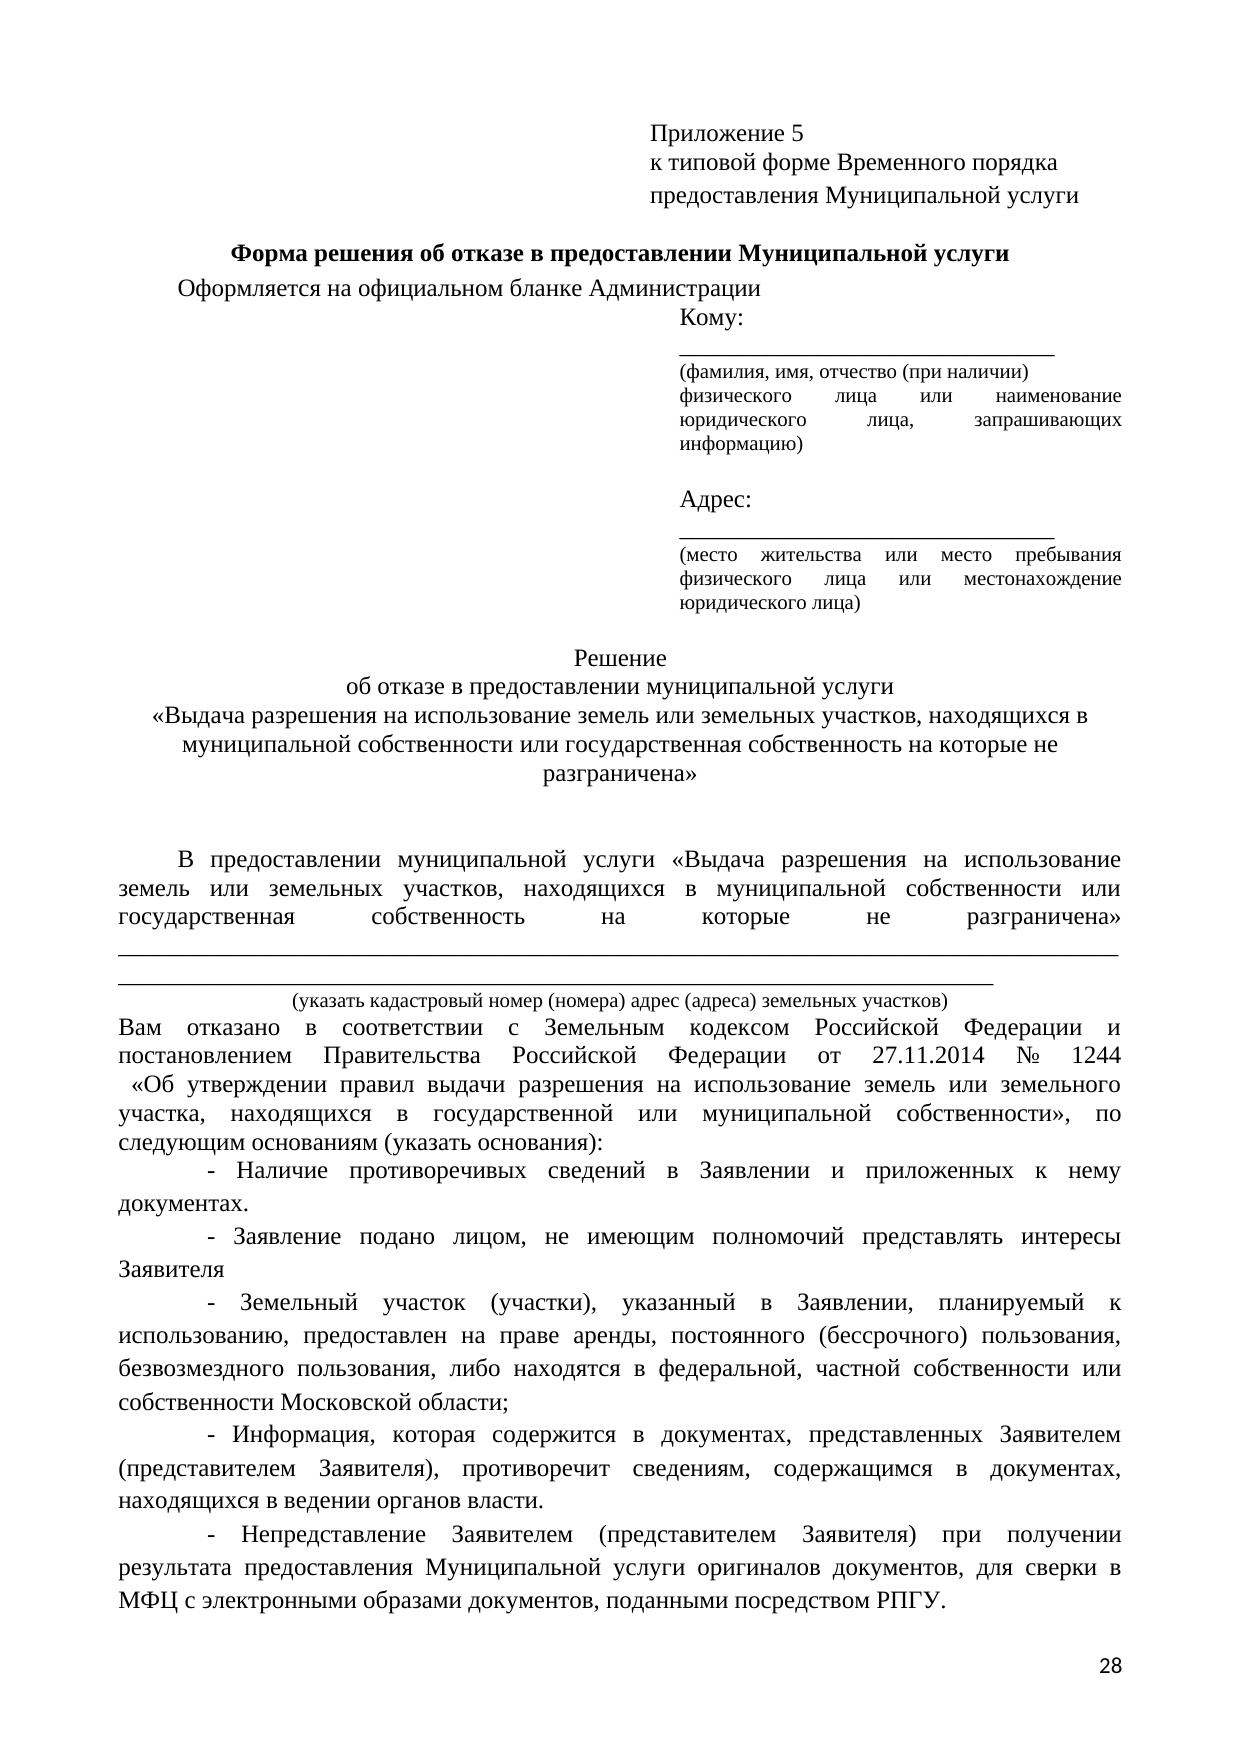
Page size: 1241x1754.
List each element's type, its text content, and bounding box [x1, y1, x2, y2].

text (указать кадастровый номер (номера) адрес (адреса) земельных участков) [118, 988, 1122, 1012]
text (фамилия, имя, отчество (при наличии) [679, 359, 1122, 383]
text об отказе в предоставлении муниципальной услуги [118, 671, 1122, 700]
text Кому: ______________________________ [679, 302, 1122, 359]
list - Заявление подано лицом, не имеющим полномочий представлять интересы Заявителя [118, 1221, 1122, 1283]
subtitle Форма решения об отказе в предоставлении Муниципальной услуги [118, 238, 1122, 267]
text Вам отказано в соответствии с Земельным кодексом Российской Федерации и постановлением Правительства Российской Федерации от 27.11.2014 № 1244 «Об утверждении правил выдачи разрешения на использование земель или земельного участка, находящихся в государственной или муниципальной собственности», по следующим основаниям (указать основания): [118, 1012, 1122, 1155]
text к типовой форме Временного порядка предоставления Муниципальной услуги [650, 147, 1122, 209]
text физического лица или наименование юридического лица, запрашивающих информацию) [679, 383, 1122, 455]
text Оформляется на официальном бланке Администрации [118, 273, 1122, 302]
text «Выдача разрешения на использование земель или земельных участков, находящихся в муниципальной собственности или государственная собственность на которые не разграничена» [118, 700, 1122, 786]
text Адрес: ______________________________ [679, 484, 1122, 542]
list - Непредставление Заявителем (представителем Заявителя) при получении результата предоставления Муниципальной услуги оригиналов документов, для сверки в МФЦ с электронными образами документов, поданными посредством РПГУ. [118, 1519, 1122, 1613]
list - Информация, которая содержится в документах, представленных Заявителем (представителем Заявителя), противоречит сведениям, содержащимся в документах, находящихся в ведении органов власти. [118, 1419, 1122, 1514]
list - Наличие противоречивых сведений в Заявлении и приложенных к нему документах. [118, 1155, 1122, 1217]
list - Земельный участок (участки), указанный в Заявлении, планируемый к использованию, предоставлен на праве аренды, постоянного (бессрочного) пользования, безвозмездного пользования, либо находятся в федеральной, частной собственности или собственности Московской области; [118, 1287, 1122, 1415]
text Решение [118, 643, 1122, 671]
text В предоставлении муниципальной услуги «Выдача разрешения на использование земель или земельных участков, находящихся в муниципальной собственности или государственная собственность на которые не разграничена» ______________________________________________________________________________________________________________________________________________________ [118, 844, 1122, 988]
text (место жительства или место пребывания физического лица или местонахождение юридического лица) [679, 542, 1122, 614]
subtitle Приложение 5 [650, 118, 1122, 147]
